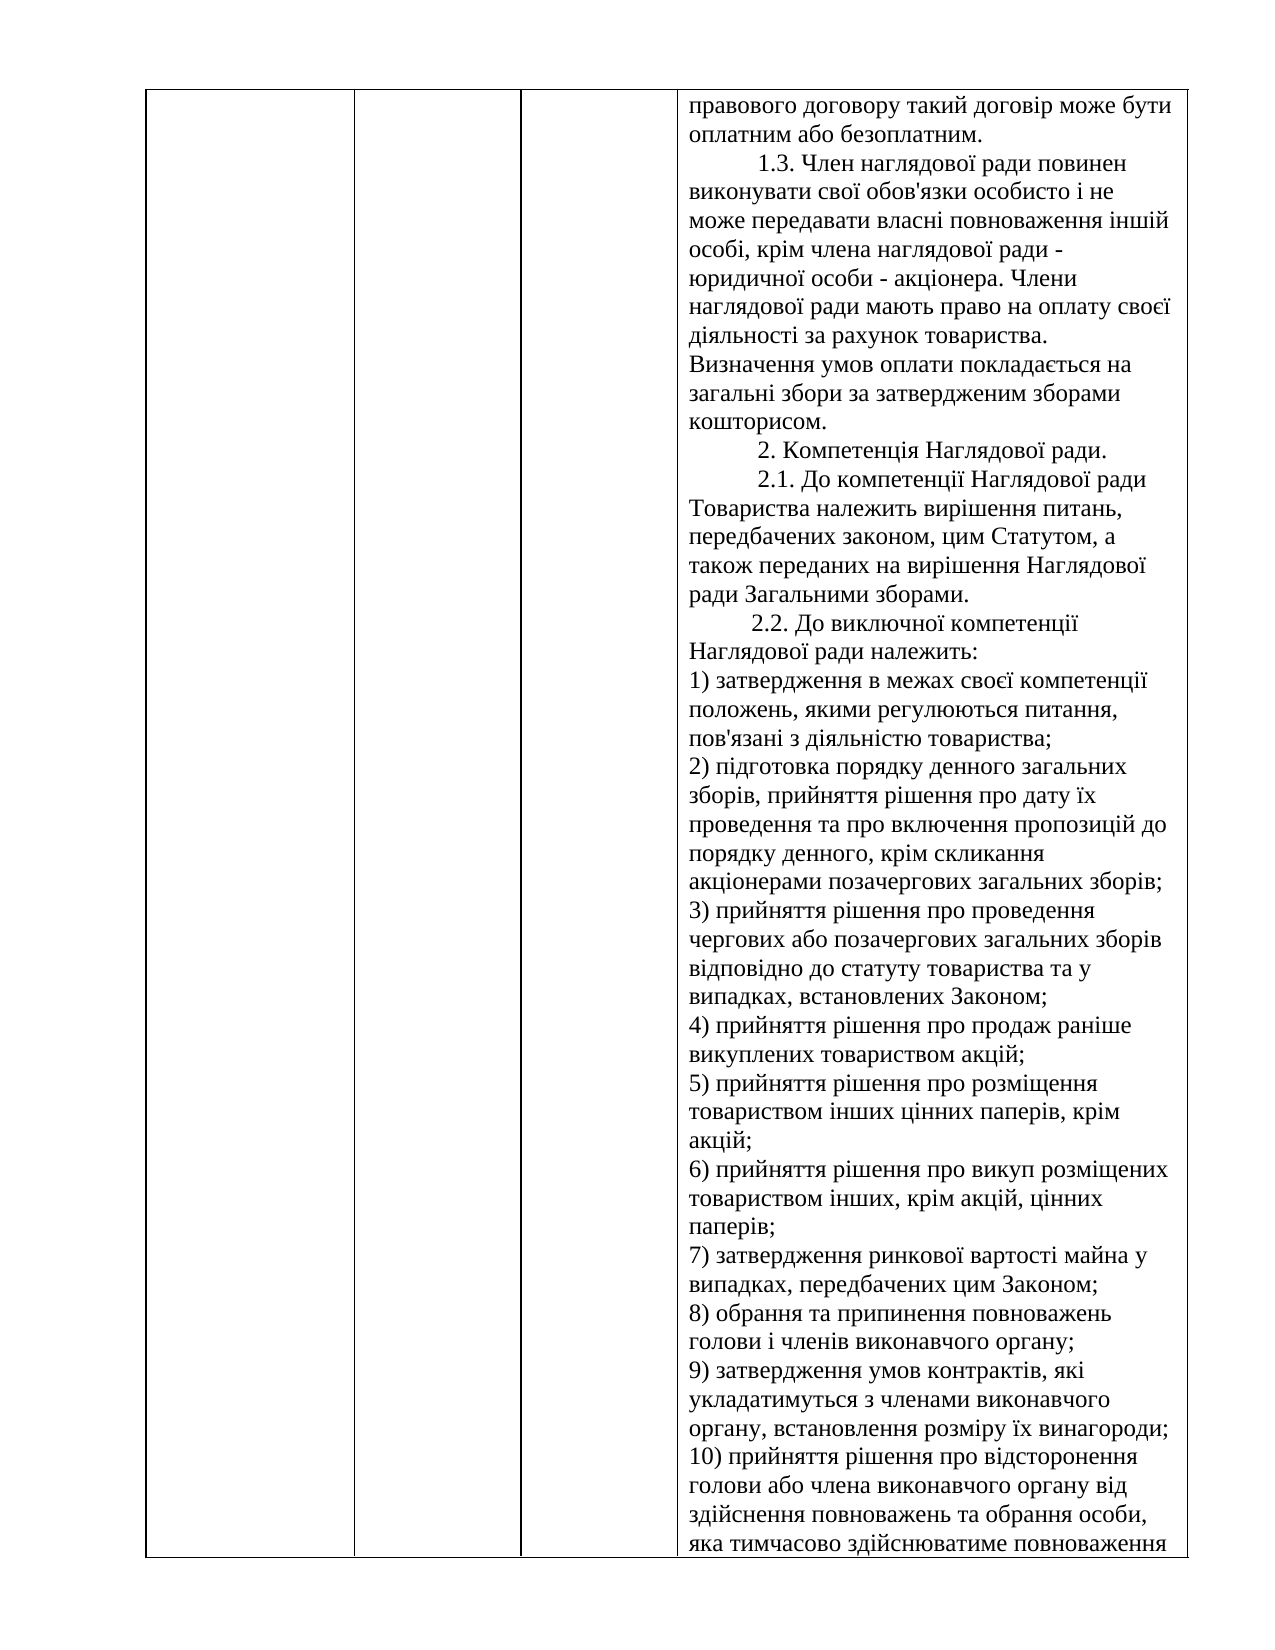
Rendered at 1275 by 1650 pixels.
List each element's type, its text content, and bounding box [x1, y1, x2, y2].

table_cell [522, 90, 677, 1556]
table_cell X [355, 90, 520, 1556]
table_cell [678, 90, 1187, 1556]
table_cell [147, 90, 354, 1556]
